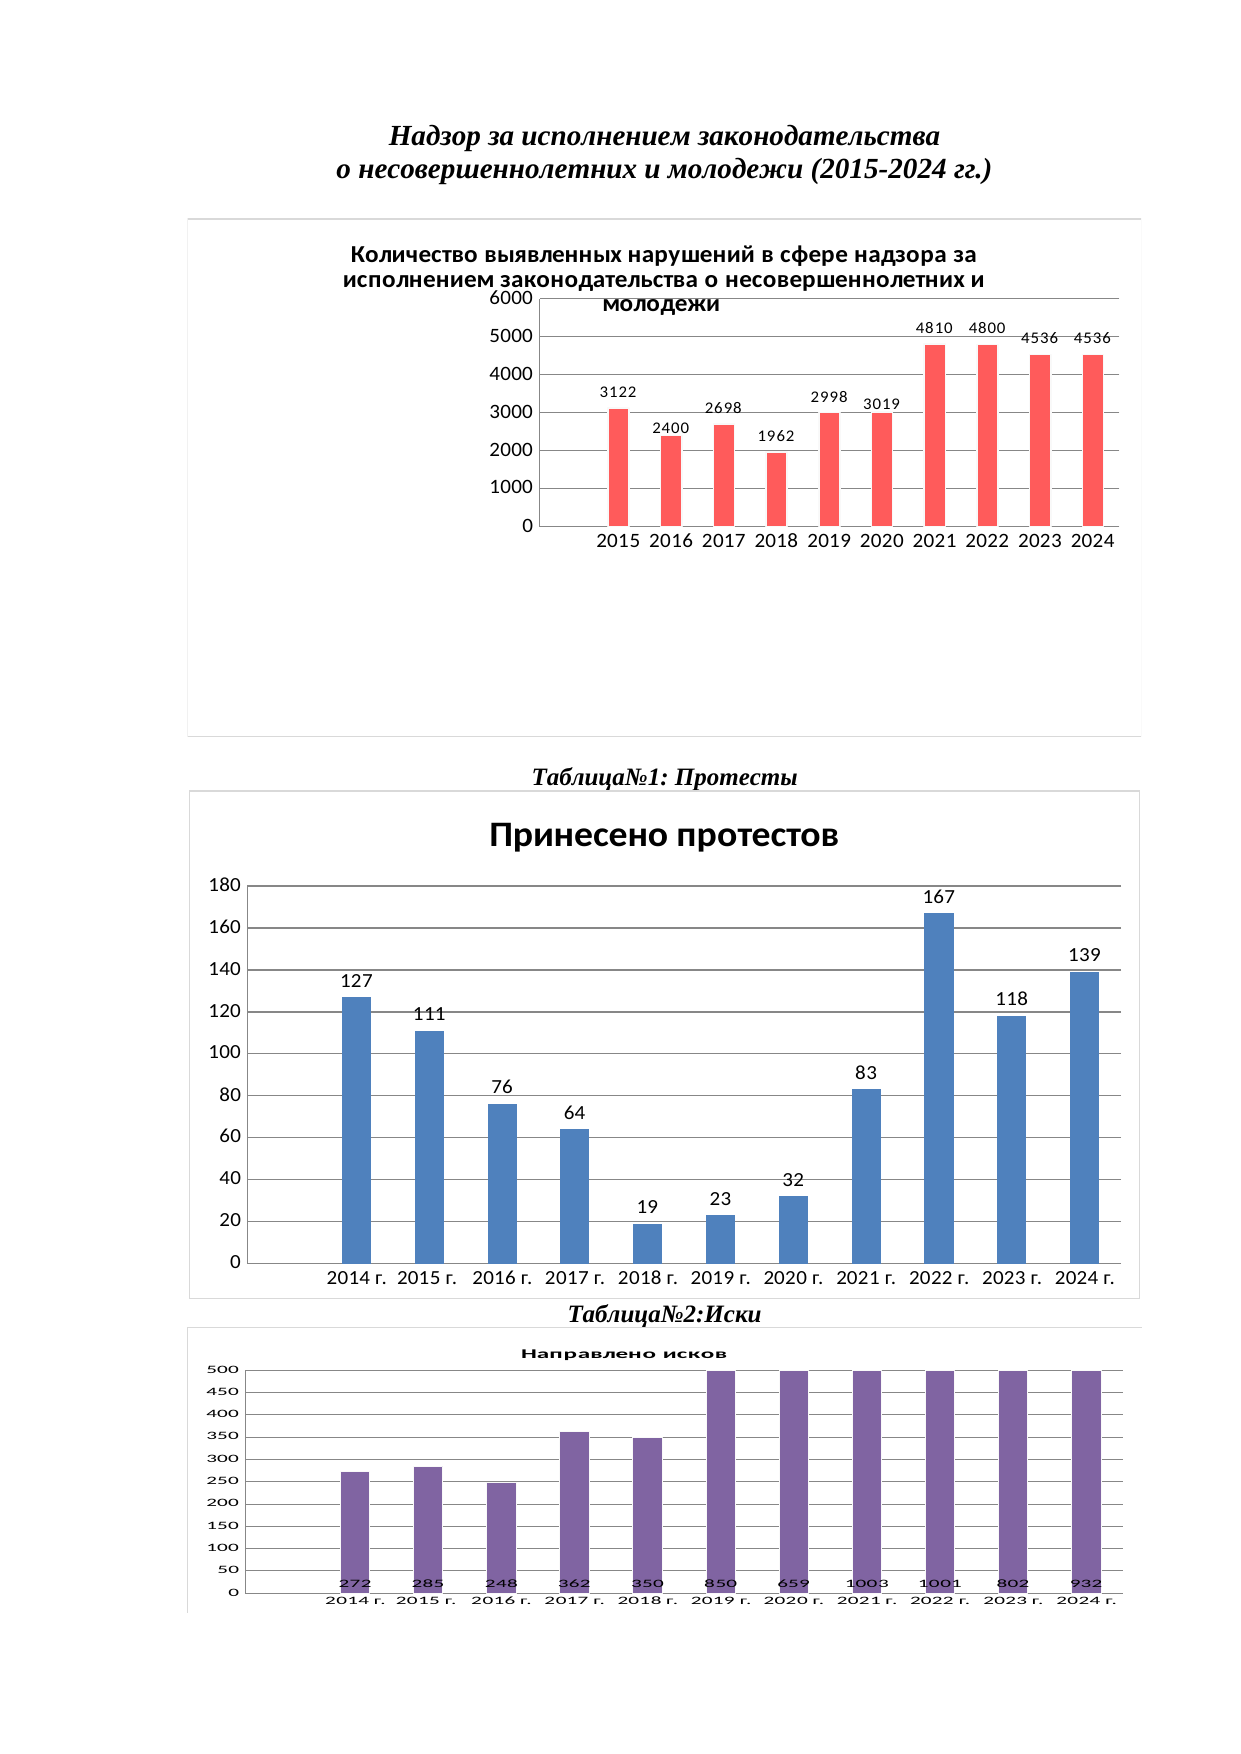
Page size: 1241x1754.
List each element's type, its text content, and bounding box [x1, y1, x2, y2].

text о несовершеннолетних и молодежи (2015-2024 гг.) [177, 152, 1152, 185]
text Таблица№1: Протесты [177, 762, 1152, 791]
text Надзор за исполнением законодательства [177, 118, 1152, 152]
text Таблица№2:Иски [177, 1299, 1152, 1327]
